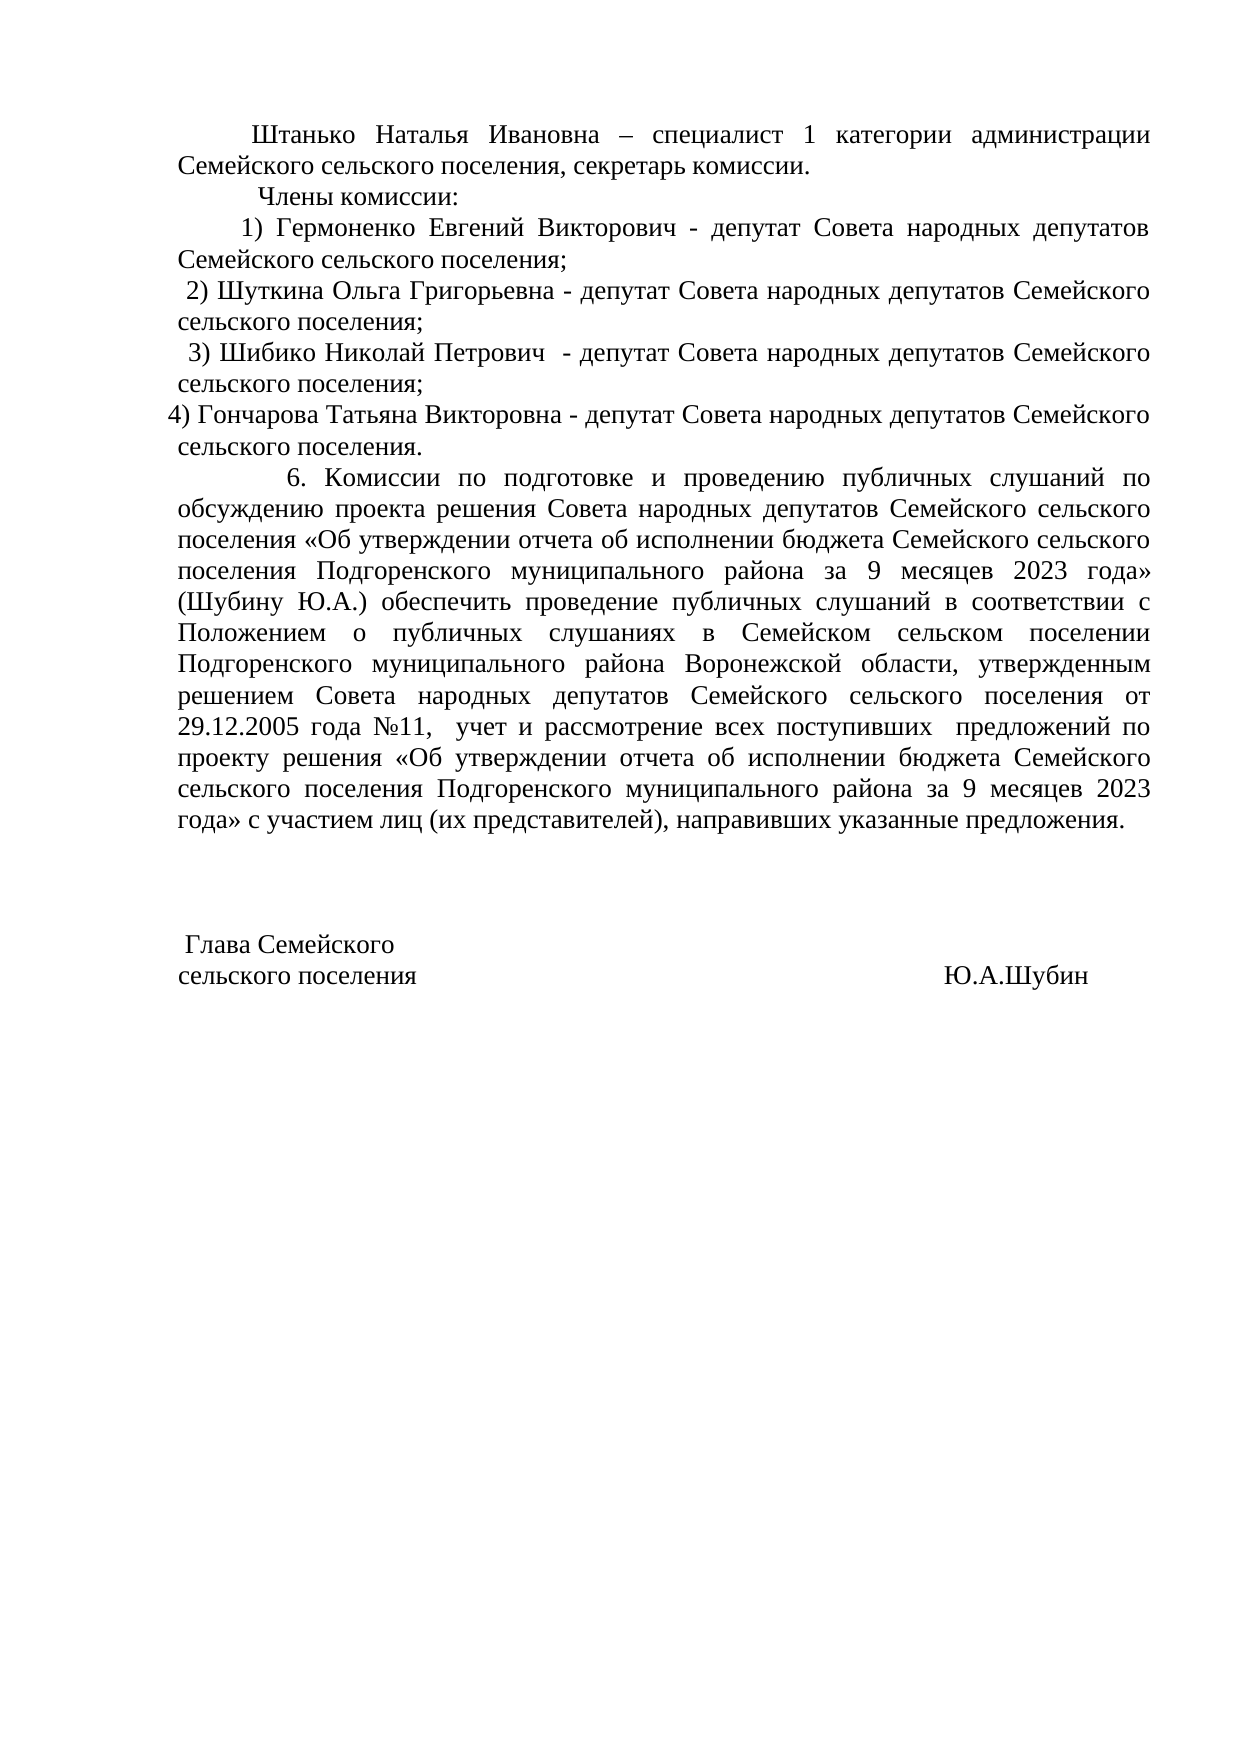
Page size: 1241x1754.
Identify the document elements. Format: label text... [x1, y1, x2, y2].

text сельского поселения Ю.А.Шубин [110, 959, 1152, 990]
text 2) Шуткина Ольга Григорьевна - депутат Совета народных депутатов Семейского сельского поселения; [110, 274, 1152, 336]
text 3) Шибико Николай Петрович - депутат Совета народных депутатов Семейского сельского поселения; [110, 336, 1152, 398]
text 4) Гончарова Татьяна Викторовна - депутат Совета народных депутатов Семейского сельского поселения. [110, 398, 1152, 461]
text Члены комиссии: [110, 180, 1152, 212]
text 1) Гермоненко Евгений Викторович - депутат Совета народных депутатов Семейского сельского поселения; [110, 212, 1152, 274]
text Глава Семейского [110, 928, 1152, 959]
text Штанько Наталья Ивановна – специалист 1 категории администрации Семейского сельского поселения, секретарь комиссии. [110, 118, 1152, 180]
text 6. Комиссии по подготовке и проведению публичных слушаний по обсуждению проекта решения Совета народных депутатов Семейского сельского поселения «Об утверждении отчета об исполнении бюджета Семейского сельского поселения Подгоренского муниципального района за 9 месяцев 2023 года» (Шубину Ю.А.) обеспечить проведение публичных слушаний в соответствии с Положением о публичных слушаниях в Семейском сельском поселении Подгоренского муниципального района Воронежской области, утвержденным решением Совета народных депутатов Семейского сельского поселения от 29.12.2005 года №11, учет и рассмотрение всех поступивших предложений по проекту решения «Об утверждении отчета об исполнении бюджета Семейского сельского поселения Подгоренского муниципального района за 9 месяцев 2023 года» с участием лиц (их представителей), направивших указанные предложения. [110, 461, 1152, 834]
